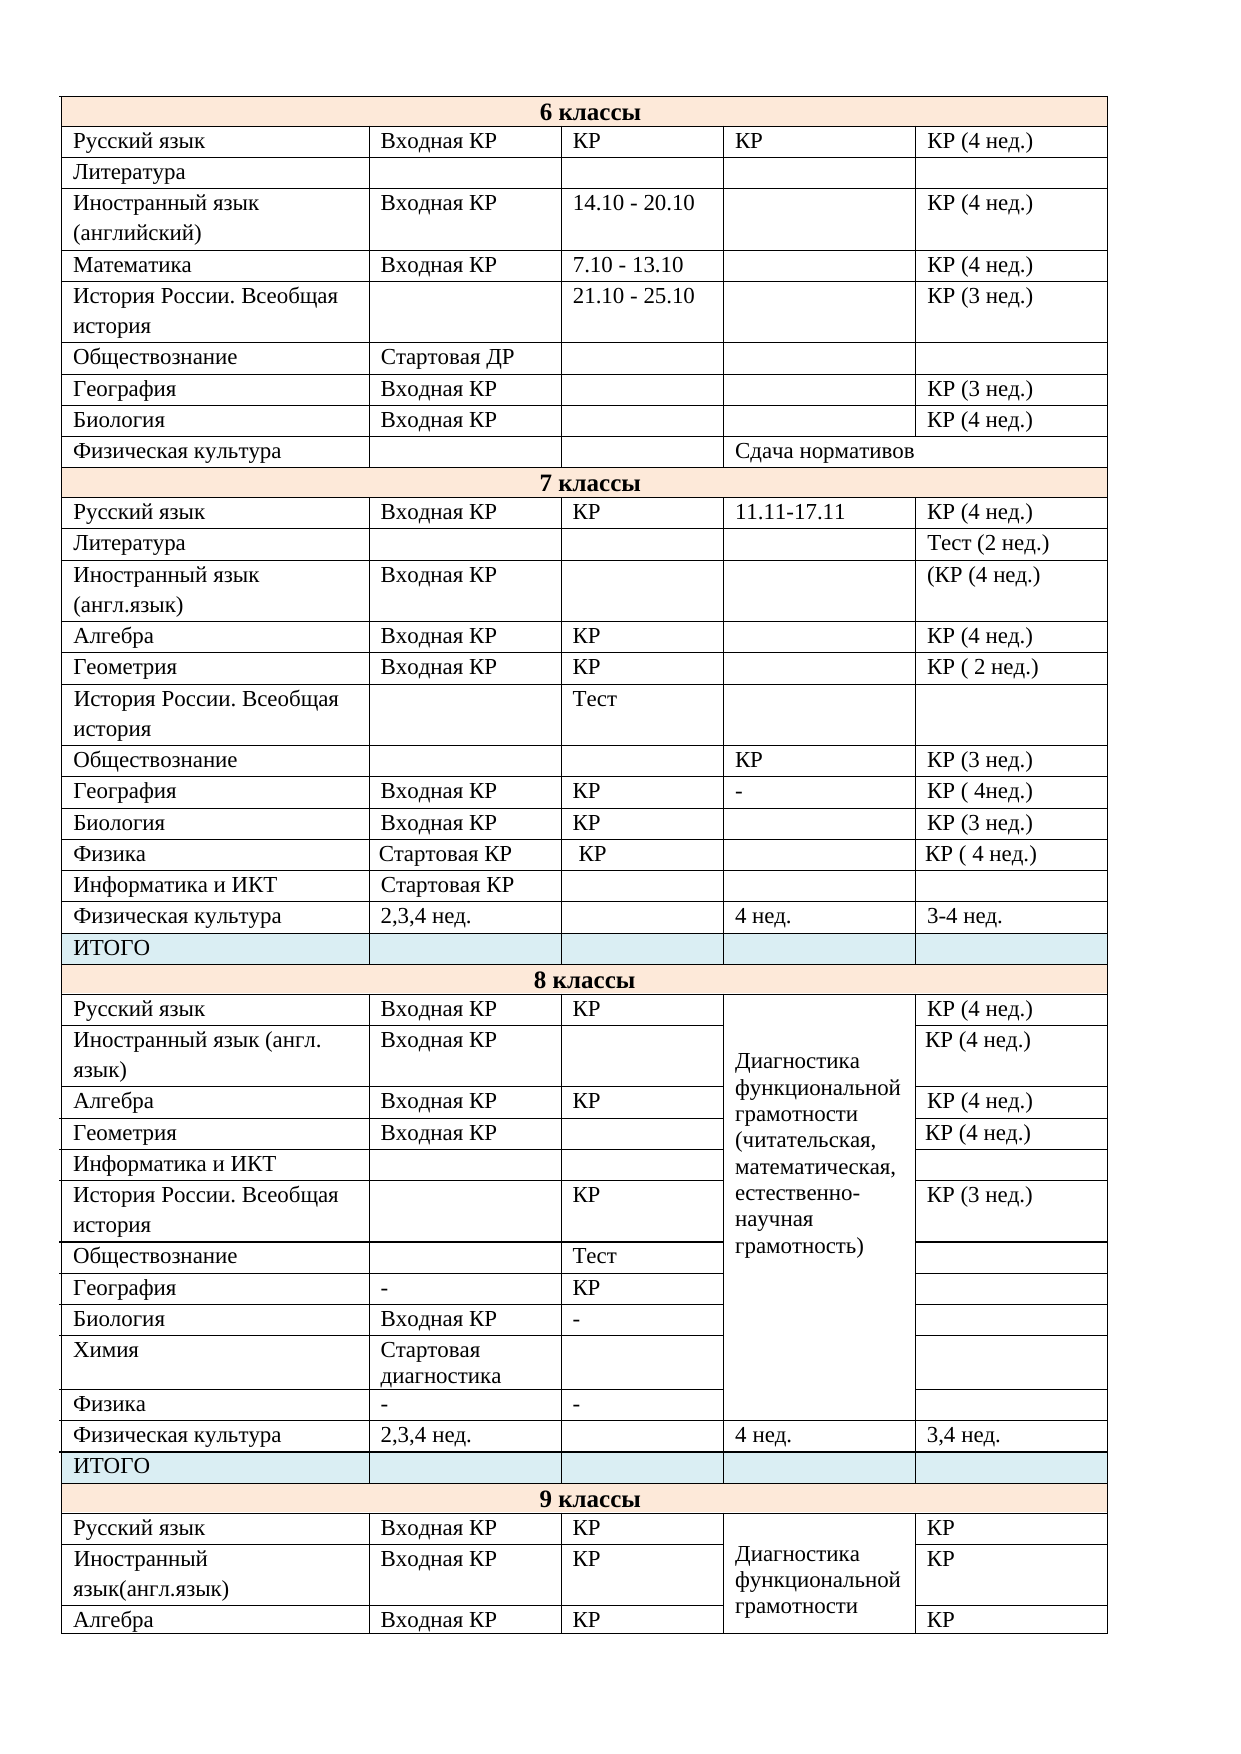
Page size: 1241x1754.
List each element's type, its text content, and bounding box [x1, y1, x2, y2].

table_cell Входная КР [370, 1606, 561, 1633]
table_cell [724, 158, 915, 188]
table_cell Сдача нормативов [724, 437, 1107, 467]
table_cell КР [724, 746, 915, 776]
table_cell КР [562, 1181, 723, 1241]
table_cell 11.11-17.11 [724, 498, 915, 528]
table_cell [562, 1421, 723, 1451]
table_cell 21.10 - 25.10 [562, 282, 723, 342]
table_cell [724, 189, 915, 249]
table_cell Стартовая ДР [370, 343, 561, 373]
table_cell [724, 406, 915, 436]
table_cell КР [562, 1087, 723, 1117]
table_cell Иностранный язык (англ.язык) [62, 561, 369, 621]
table_cell [724, 809, 915, 839]
table_cell - [562, 1390, 723, 1420]
table_cell [916, 1453, 1107, 1483]
table_cell [370, 1181, 561, 1241]
table_cell [916, 685, 1107, 745]
table_cell КР [724, 127, 915, 157]
table_cell Литература [62, 158, 369, 188]
table_cell Входная КР [370, 995, 561, 1025]
table_cell [370, 158, 561, 188]
table_cell Геометрия [62, 653, 369, 683]
table_cell КР ( 2 нед.) [916, 653, 1107, 683]
table_cell [724, 561, 915, 621]
table_cell Входная КР [370, 809, 561, 839]
table_cell [724, 622, 915, 652]
table_cell Диагностика функциональной грамотности (читательская, математическая, естественно-научная грамотность) [724, 1514, 915, 1633]
table_cell Геометрия [62, 1119, 369, 1149]
table_cell Входная КР [370, 1087, 561, 1117]
table_cell [370, 746, 561, 776]
table_cell [562, 561, 723, 621]
table_cell КР [562, 127, 723, 157]
table_cell Химия [62, 1336, 369, 1389]
table_cell КР [562, 622, 723, 652]
table_cell (КР (4 нед.) [916, 561, 1107, 621]
table_cell Входная КР [370, 653, 561, 683]
table_cell Стартовая КР [370, 871, 561, 901]
table_cell Биология [62, 406, 369, 436]
table_cell [916, 1274, 1107, 1304]
table_cell КР [562, 809, 723, 839]
table_cell [370, 1243, 561, 1273]
table_cell Информатика и ИКТ [62, 871, 369, 901]
table_cell [562, 746, 723, 776]
table_cell КР [916, 1514, 1107, 1544]
table_cell [916, 1243, 1107, 1273]
table_cell Русский язык [62, 1514, 369, 1544]
table_cell КР (3 нед.) [916, 282, 1107, 342]
table_cell КР (4 нед.) [916, 1026, 1107, 1086]
table_cell КР ( 4 нед.) [916, 840, 1107, 870]
table_cell [916, 871, 1107, 901]
table_cell Обществознание [62, 746, 369, 776]
table_cell КР [562, 653, 723, 683]
table_cell [562, 871, 723, 901]
table_cell Алгебра [62, 1606, 369, 1633]
table_cell [724, 653, 915, 683]
table_cell [724, 282, 915, 342]
table_cell Входная КР [370, 1026, 561, 1086]
table_cell КР (4 нед.) [916, 1119, 1107, 1149]
table_cell Алгебра [62, 1087, 369, 1117]
table_cell Входная КР [370, 1545, 561, 1605]
table_cell КР [562, 1606, 723, 1633]
table_cell [562, 1453, 723, 1483]
table_cell Алгебра [62, 622, 369, 652]
table_cell 4 нед. [724, 1421, 915, 1451]
table_cell КР (4 нед.) [916, 189, 1107, 249]
table_cell [562, 1119, 723, 1149]
table_cell История России. Всеобщая история [62, 1181, 369, 1241]
table_cell КР (3 нед.) [916, 809, 1107, 839]
table_cell ИТОГО [62, 1453, 369, 1483]
table_cell Обществознание [62, 343, 369, 373]
table_cell 7.10 - 13.10 [562, 251, 723, 281]
table_cell КР (4 нед.) [916, 1087, 1107, 1117]
table_cell Физика [62, 840, 369, 870]
table_cell КР [562, 1274, 723, 1304]
table_cell [724, 529, 915, 559]
table_cell - [370, 1274, 561, 1304]
table_cell Входная КР [370, 777, 561, 807]
table_cell [562, 902, 723, 932]
table_cell 6 классы [62, 97, 1107, 126]
table_cell КР [916, 1545, 1107, 1605]
table_cell Физическая культура [62, 902, 369, 932]
table_cell Входная КР [370, 251, 561, 281]
table_cell 14.10 - 20.10 [562, 189, 723, 249]
table_cell ИТОГО [62, 934, 369, 964]
table_cell Информатика и ИКТ [62, 1150, 369, 1180]
table_cell 3-4 нед. [916, 902, 1107, 932]
table_cell КР [562, 1545, 723, 1605]
table_cell [562, 529, 723, 559]
table_cell Входная КР [370, 498, 561, 528]
table_cell 2,3,4 нед. [370, 1421, 561, 1451]
table_cell КР (4 нед.) [916, 251, 1107, 281]
table_cell Входная КР [370, 1119, 561, 1149]
table_cell [562, 1026, 723, 1086]
table_cell Физическая культура [62, 1421, 369, 1451]
table_cell [562, 158, 723, 188]
table_cell КР [562, 995, 723, 1025]
table_cell [724, 871, 915, 901]
table_cell Математика [62, 251, 369, 281]
table_cell Стартовая КР [370, 840, 561, 870]
table_cell Входная КР [370, 375, 561, 405]
table_cell Иностранный язык (английский) [62, 189, 369, 249]
table_cell КР [562, 1514, 723, 1544]
table_cell Стартовая диагностика [370, 1336, 561, 1389]
table_cell КР (4 нед.) [916, 406, 1107, 436]
table_cell КР [562, 840, 723, 870]
table_cell География [62, 375, 369, 405]
table_cell [916, 1150, 1107, 1180]
table_cell [916, 934, 1107, 964]
table_cell [370, 1453, 561, 1483]
table_cell 4 нед. [724, 902, 915, 932]
table_cell Тест [562, 685, 723, 745]
table_cell География [62, 1274, 369, 1304]
table_cell [562, 1150, 723, 1180]
table_cell Биология [62, 809, 369, 839]
table_cell КР [916, 1606, 1107, 1633]
table_cell - [562, 1305, 723, 1335]
table_cell Входная КР [370, 127, 561, 157]
table_cell КР (3 нед.) [916, 1181, 1107, 1241]
table_cell Входная КР [370, 189, 561, 249]
table_cell [370, 437, 561, 467]
table_cell КР (4 нед.) [916, 622, 1107, 652]
table_cell Физика [62, 1390, 369, 1420]
table_cell [916, 1390, 1107, 1420]
table_cell [562, 934, 723, 964]
table_cell [562, 437, 723, 467]
table_cell Биология [62, 1305, 369, 1335]
table_cell История России. Всеобщая история [62, 685, 369, 745]
table_cell [916, 158, 1107, 188]
table_cell Входная КР [370, 406, 561, 436]
table_cell КР (3 нед.) [916, 375, 1107, 405]
table_cell [916, 1305, 1107, 1335]
table_cell КР (4 нед.) [916, 498, 1107, 528]
table_cell [370, 1150, 561, 1180]
table_cell Иностранный язык(англ.язык) [62, 1545, 369, 1605]
table_cell Обществознание [62, 1243, 369, 1273]
table_cell 8 классы [62, 965, 1107, 993]
table_cell Диагностика функциональной грамотности (читательская, математическая, естественно-научная грамотность) [724, 995, 915, 1420]
table_cell Иностранный язык (англ. язык) [62, 1026, 369, 1086]
table_cell КР [562, 498, 723, 528]
table_cell 2,3,4 нед. [370, 902, 561, 932]
table_cell 7 классы [62, 468, 1107, 497]
table_cell [916, 343, 1107, 373]
table_cell Тест [562, 1243, 723, 1273]
table_cell [724, 343, 915, 373]
table_cell [562, 343, 723, 373]
table_cell КР (4 нед.) [916, 127, 1107, 157]
table_cell 9 классы [62, 1484, 1107, 1512]
table_cell Русский язык [62, 995, 369, 1025]
table_cell Литература [62, 529, 369, 559]
table_cell География [62, 777, 369, 807]
table_cell [370, 529, 561, 559]
table_cell - [724, 777, 915, 807]
table_cell [724, 934, 915, 964]
table_cell КР (4 нед.) [916, 995, 1107, 1025]
table_cell КР ( 4нед.) [916, 777, 1107, 807]
table_cell [370, 934, 561, 964]
table_cell - [370, 1390, 561, 1420]
table_cell [370, 685, 561, 745]
table_cell Русский язык [62, 498, 369, 528]
table_cell История России. Всеобщая история [62, 282, 369, 342]
table_cell [724, 840, 915, 870]
table_cell [562, 1336, 723, 1389]
table_cell Входная КР [370, 561, 561, 621]
table_cell Входная КР [370, 1514, 561, 1544]
table_cell [724, 251, 915, 281]
table_cell Русский язык [62, 127, 369, 157]
table_cell КР (3 нед.) [916, 746, 1107, 776]
table_cell 3,4 нед. [916, 1421, 1107, 1451]
table_cell Входная КР [370, 1305, 561, 1335]
table_cell [724, 1453, 915, 1483]
table_cell Физическая культура [62, 437, 369, 467]
table_cell [562, 406, 723, 436]
table_cell [916, 1336, 1107, 1389]
table_cell [724, 375, 915, 405]
table_cell Входная КР [370, 622, 561, 652]
table_cell КР [562, 777, 723, 807]
table_cell Тест (2 нед.) [916, 529, 1107, 559]
table_cell [724, 685, 915, 745]
table_cell [562, 375, 723, 405]
table_cell [370, 282, 561, 342]
